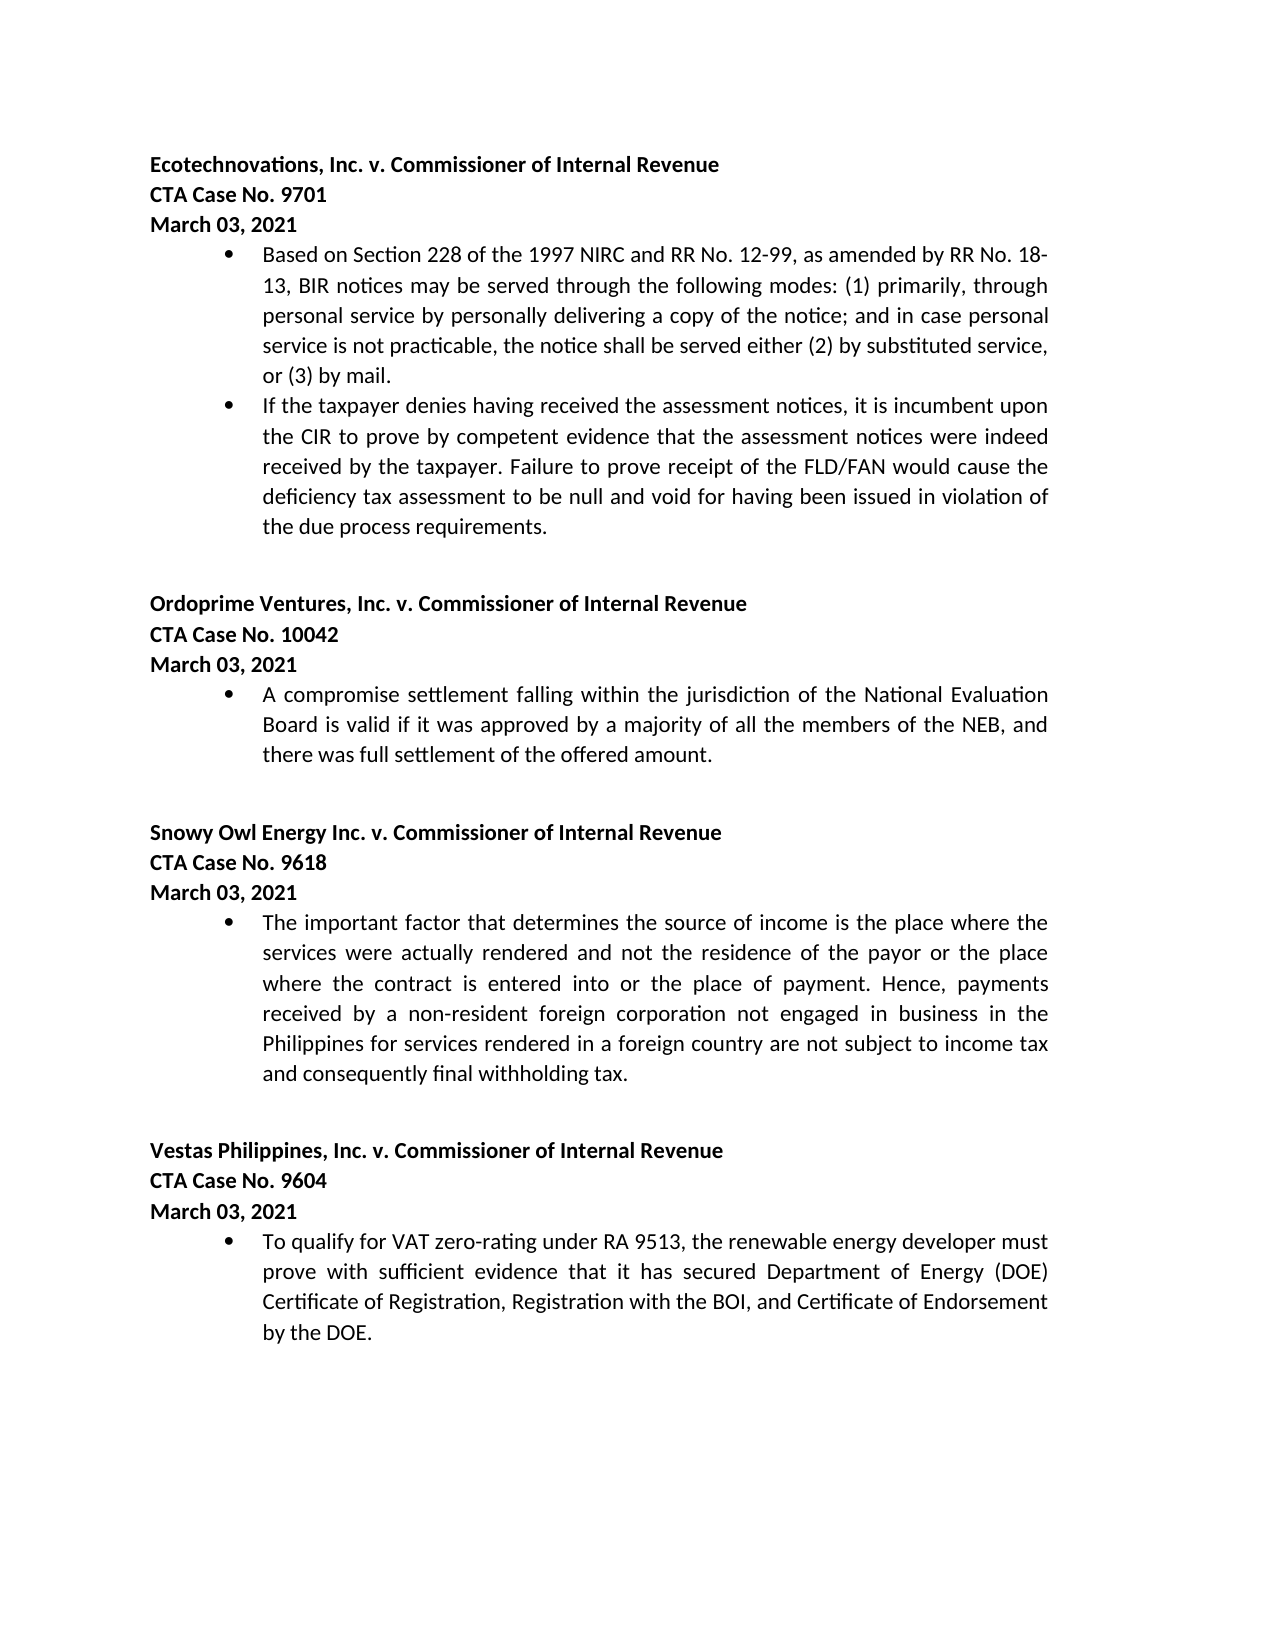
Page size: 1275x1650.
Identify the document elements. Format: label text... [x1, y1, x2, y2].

text CTA Case No. 9604 [150, 1167, 1050, 1195]
list A compromise settlement falling within the jurisdiction of the National Evaluation Board is valid if it was approved by a majority of all the members of the NEB, and there was full settlement of the offered amount. [225, 680, 1050, 769]
text Ordoprime Ventures, Inc. v. Commissioner of Internal Revenue [150, 589, 1050, 618]
list Based on Section 228 of the 1997 NIRC and RR No. 12-99, as amended by RR No. 18-13, BIR notices may be served through the following modes: (1) primarily, through personal service by personally delivering a copy of the notice; and in case personal service is not practicable, the notice shall be served either (2) by substituted service, or (3) by mail. [225, 241, 1050, 389]
list The important factor that determines the source of income is the place where the services were actually rendered and not the residence of the payor or the place where the contract is entered into or the place of payment. Hence, payments received by a non-resident foreign corporation not engaged in business in the Philippines for services rendered in a foreign country are not subject to income tax and consequently final withholding tax. [225, 908, 1050, 1087]
text CTA Case No. 10042 [150, 620, 1050, 648]
text March 03, 2021 [150, 650, 1050, 678]
text CTA Case No. 9618 [150, 848, 1050, 876]
text Vestas Philippines, Inc. v. Commissioner of Internal Revenue [150, 1136, 1050, 1164]
text March 03, 2021 [150, 1197, 1050, 1225]
list To qualify for VAT zero-rating under RA 9513, the renewable energy developer must prove with sufficient evidence that it has secured Department of Energy (DOE) Certificate of Registration, Registration with the BOI, and Certificate of Endorsement by the DOE. [225, 1227, 1050, 1346]
text Ecotechnovations, Inc. v. Commissioner of Internal Revenue [150, 150, 1050, 178]
text Snowy Owl Energy Inc. v. Commissioner of Internal Revenue [150, 818, 1050, 846]
text CTA Case No. 9701 [150, 180, 1050, 208]
list If the taxpayer denies having received the assessment notices, it is incumbent upon the CIR to prove by competent evidence that the assessment notices were indeed received by the taxpayer. Failure to prove receipt of the FLD/FAN would cause the deficiency tax assessment to be null and void for having been issued in violation of the due process requirements. [225, 392, 1050, 541]
text March 03, 2021 [150, 878, 1050, 906]
text March 03, 2021 [150, 210, 1050, 238]
